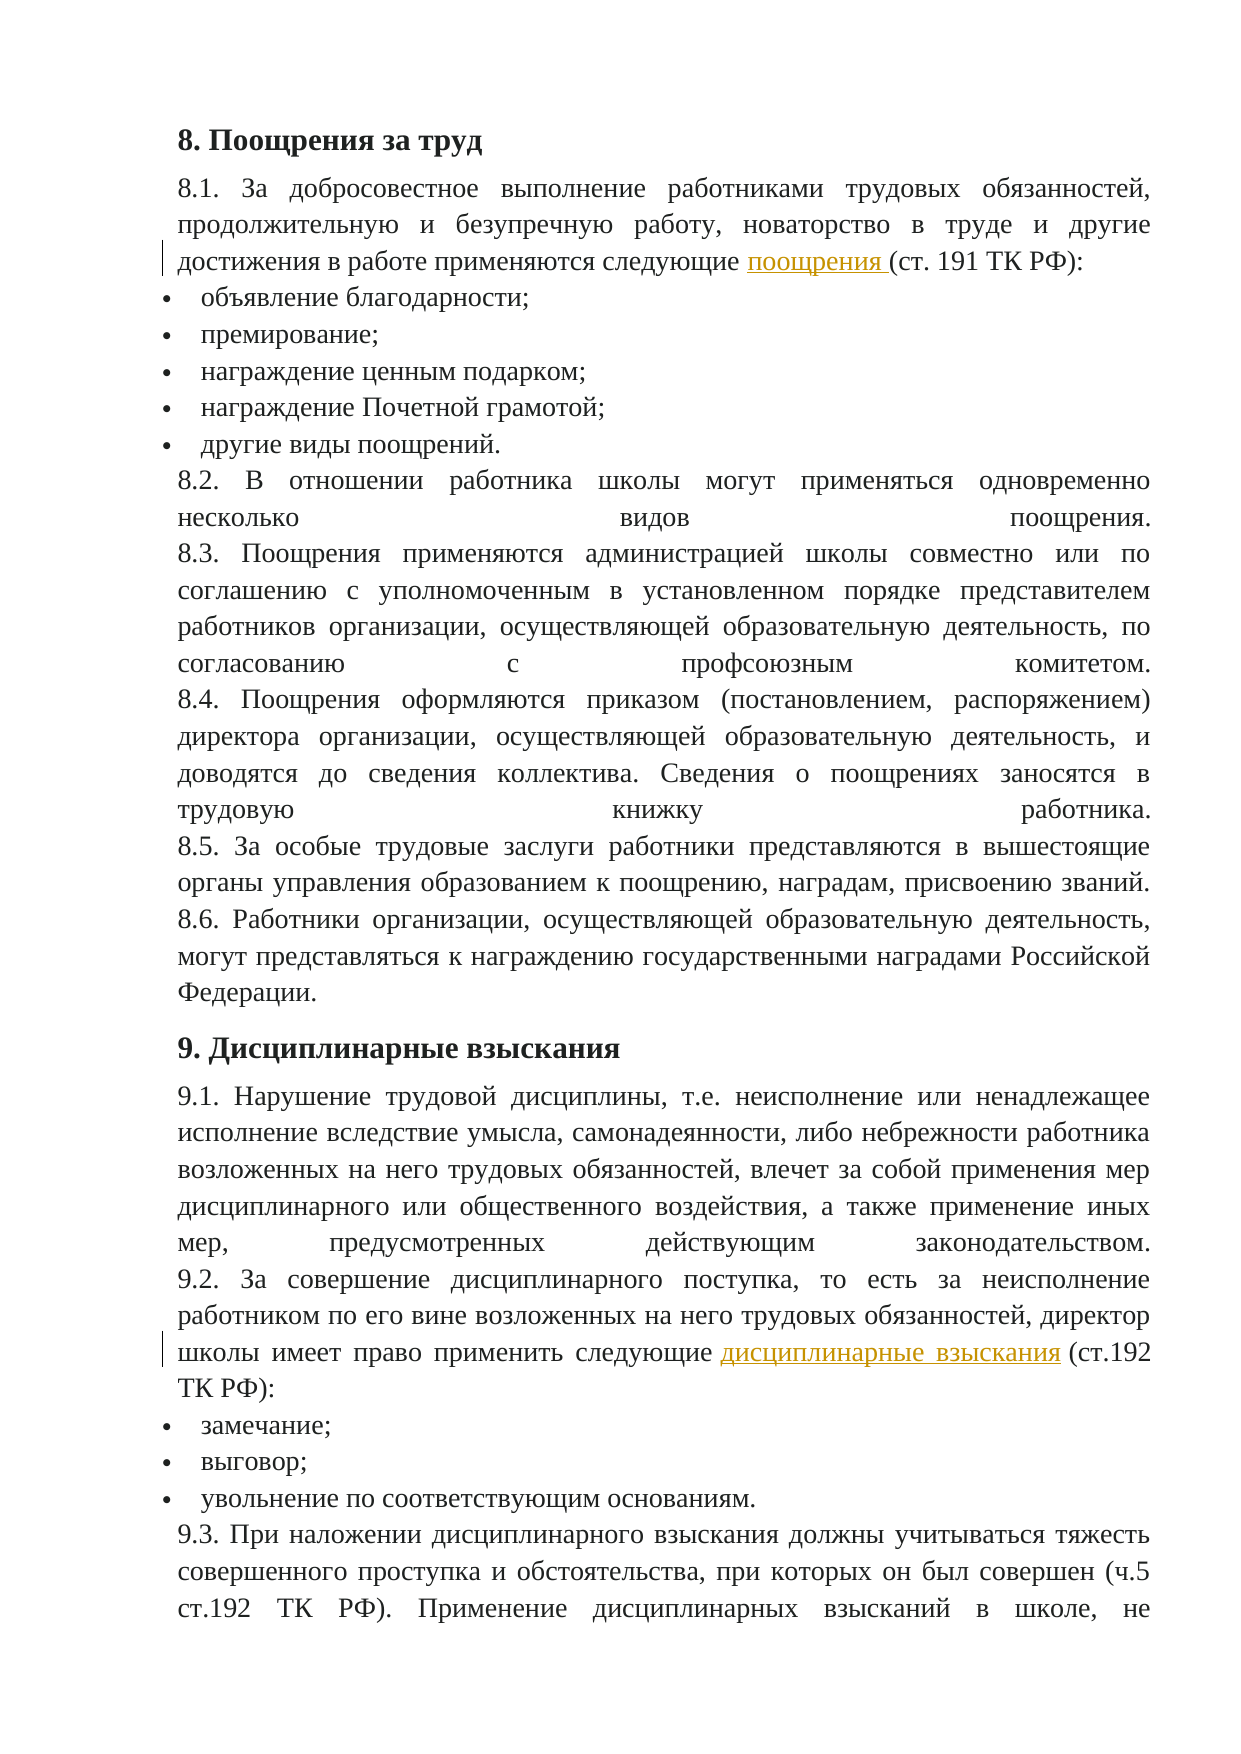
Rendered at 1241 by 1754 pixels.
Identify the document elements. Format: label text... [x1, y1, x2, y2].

list объявление благодарности; [163, 276, 1152, 313]
text 9. Дисциплинарные взыскания [177, 1026, 1152, 1065]
text 8. Поощрения за труд [177, 118, 1152, 157]
text 8.1. За добросовестное выполнение работниками трудовых обязанностей, продолжительную и безупречную работу, новаторство в труде и другие достижения в работе применяются следующие (ст. 191 ТК РФ): [177, 167, 1152, 276]
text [177, 1513, 1152, 1623]
list увольнение по соответствующим основаниям. [163, 1477, 1152, 1513]
list замечание; [163, 1404, 1152, 1440]
list другие виды поощрений. [163, 422, 1152, 459]
text 8.2. В отношении работника школы могут применяться одновременно несколько видов поощрения. 8.3. Поощрения применяются администрацией школы совместно или по соглашению с уполномоченным в установленном порядке представителем работников организации, осуществляющей образовательную деятельность, по согласованию с профсоюзным комитетом. 8.4. Поощрения оформляются приказом (постановлением, распоряжением) директора организации, осуществляющей образовательную деятельность, и доводятся до сведения коллектива. Сведения о поощрениях заносятся в трудовую книжку работника. 8.5. За особые трудовые заслуги работники представляются в вышестоящие органы управления образованием к поощрению, наградам, присвоению званий. 8.6. Работники организации, осуществляющей образовательную деятельность, могут представляться к награждению государственными наградами Российской Федерации. [177, 459, 1152, 1007]
text 9.1. Нарушение трудовой дисциплины, т.е. неисполнение или ненадлежащее исполнение вследствие умысла, самонадеянности, либо небрежности работника возложенных на него трудовых обязанностей, влечет за собой применения мер дисциплинарного или общественного воздействия, а также применение иных мер, предусмотренных действующим законодательством. 9.2. За совершение дисциплинарного поступка, то есть за неисполнение работником по его вине возложенных на него трудовых обязанностей, директор школы имеет право применить следующие (ст.192 ТК РФ): [177, 1075, 1152, 1404]
list награждение Почетной грамотой; [163, 386, 1152, 422]
list выговор; [163, 1440, 1152, 1477]
list награждение ценным подарком; [163, 349, 1152, 386]
list премирование; [163, 313, 1152, 349]
